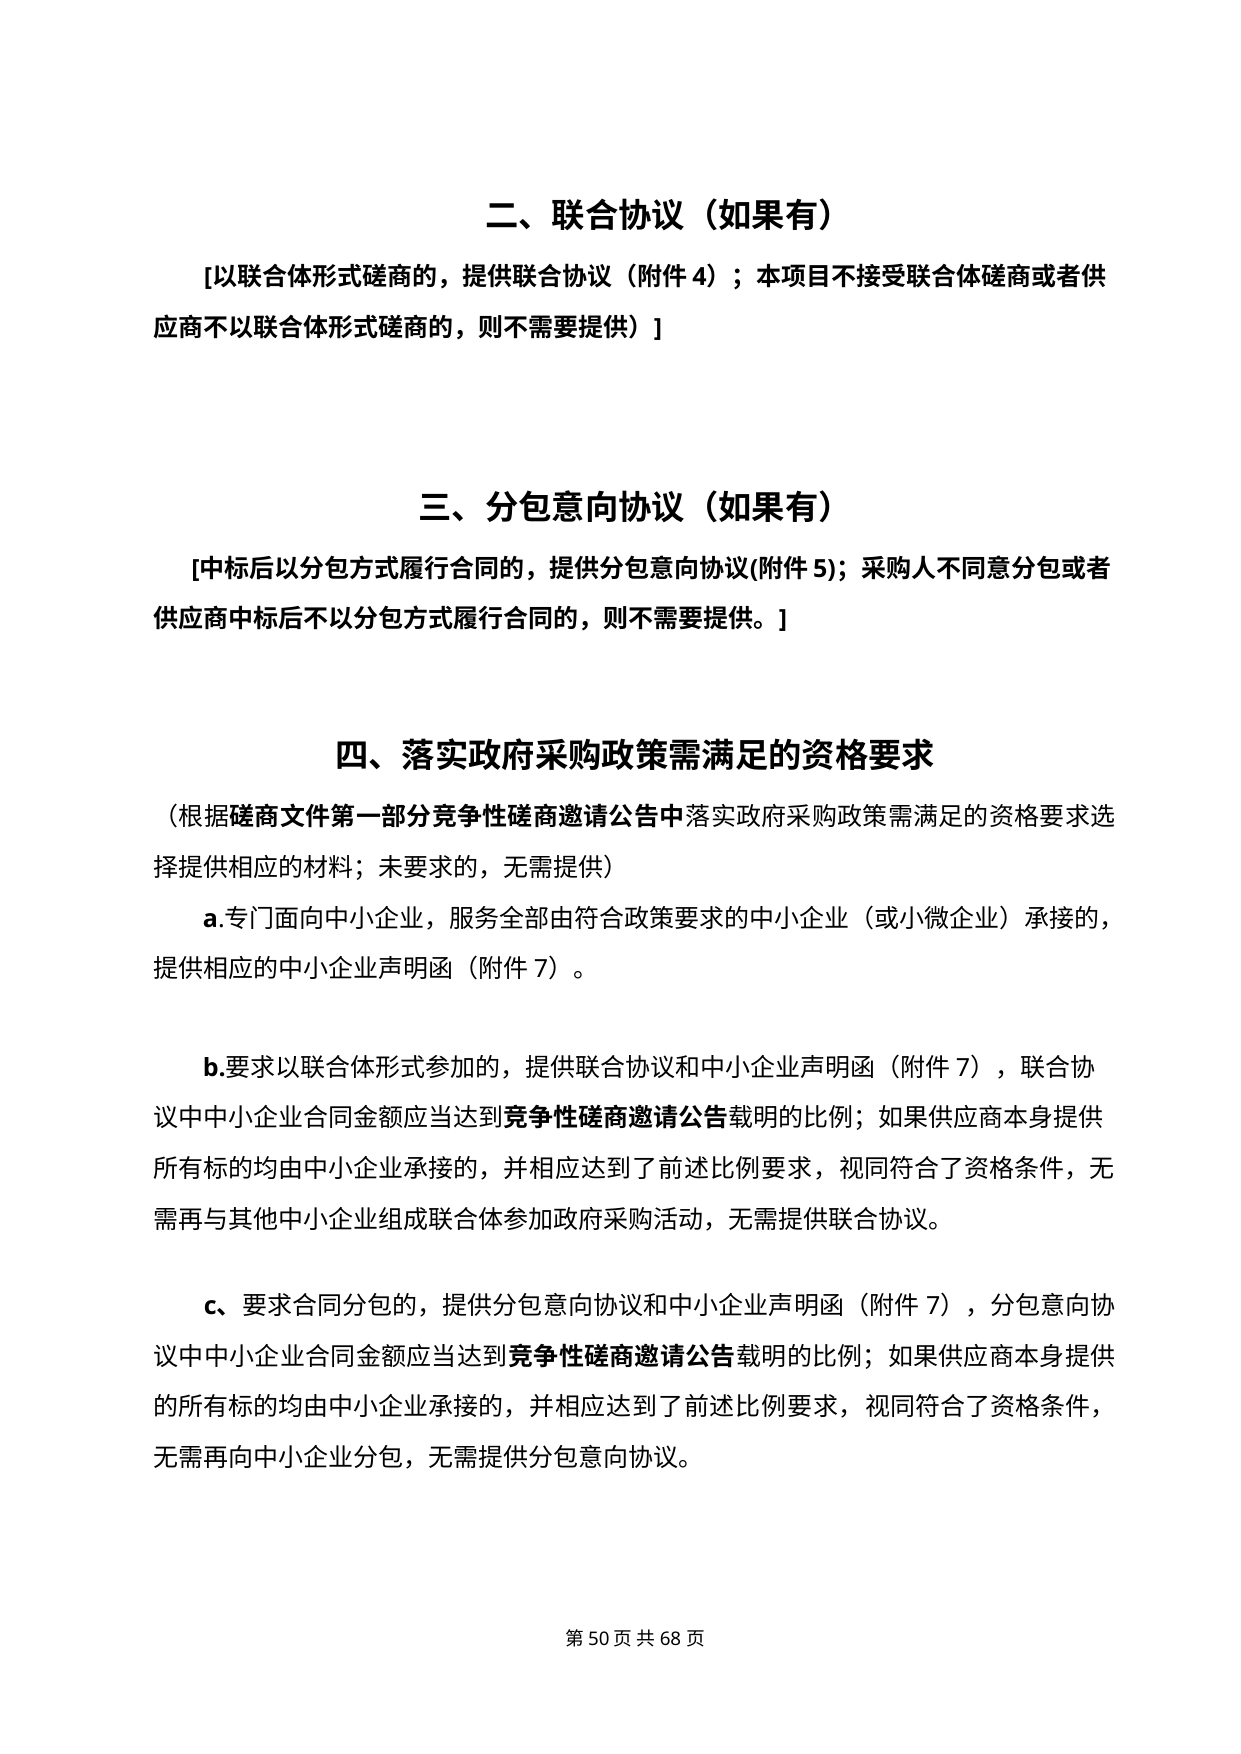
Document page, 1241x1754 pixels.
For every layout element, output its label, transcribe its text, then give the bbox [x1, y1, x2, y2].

text c、要求合同分包的，提供分包意向协议和中小企业声明函（附件7），分包意向协议中中小企业合同金额应当达到竞争性磋商邀请公告载明的比例；如果供应商本身提供的所有标的均由中小企业承接的，并相应达到了前述比例要求，视同符合了资格条件，无需再向中小企业分包，无需提供分包意向协议。 [153, 1285, 1116, 1474]
text [以联合体形式磋商的，提供联合协议（附件4）；本项目不接受联合体磋商或者供应商不以联合体形式磋商的，则不需要提供）] [153, 256, 1116, 343]
text （根据磋商文件第一部分竞争性磋商邀请公告中落实政府采购政策需满足的资格要求选择提供相应的材料；未要求的，无需提供） [153, 797, 1116, 884]
text b.要求以联合体形式参加的，提供联合协议和中小企业声明函（附件7），联合协议中中小企业合同金额应当达到竞争性磋商邀请公告载明的比例；如果供应商本身提供所有标的均由中小企业承接的，并相应达到了前述比例要求，视同符合了资格条件，无需再与其他中小企业组成联合体参加政府采购活动，无需提供联合协议。 [153, 1047, 1116, 1236]
text [中标后以分包方式履行合同的，提供分包意向协议(附件5)；采购人不同意分包或者供应商中标后不以分包方式履行合同的，则不需要提供。] [153, 548, 1116, 635]
text 二、联合协议（如果有） [153, 189, 1116, 237]
text 三、分包意向协议（如果有） [153, 481, 1116, 529]
text 四、落实政府采购政策需满足的资格要求 [153, 729, 1116, 777]
text a.专门面向中小企业，服务全部由符合政策要求的中小企业（或小微企业）承接的，提供相应的中小企业声明函（附件7）。 [153, 898, 1116, 985]
